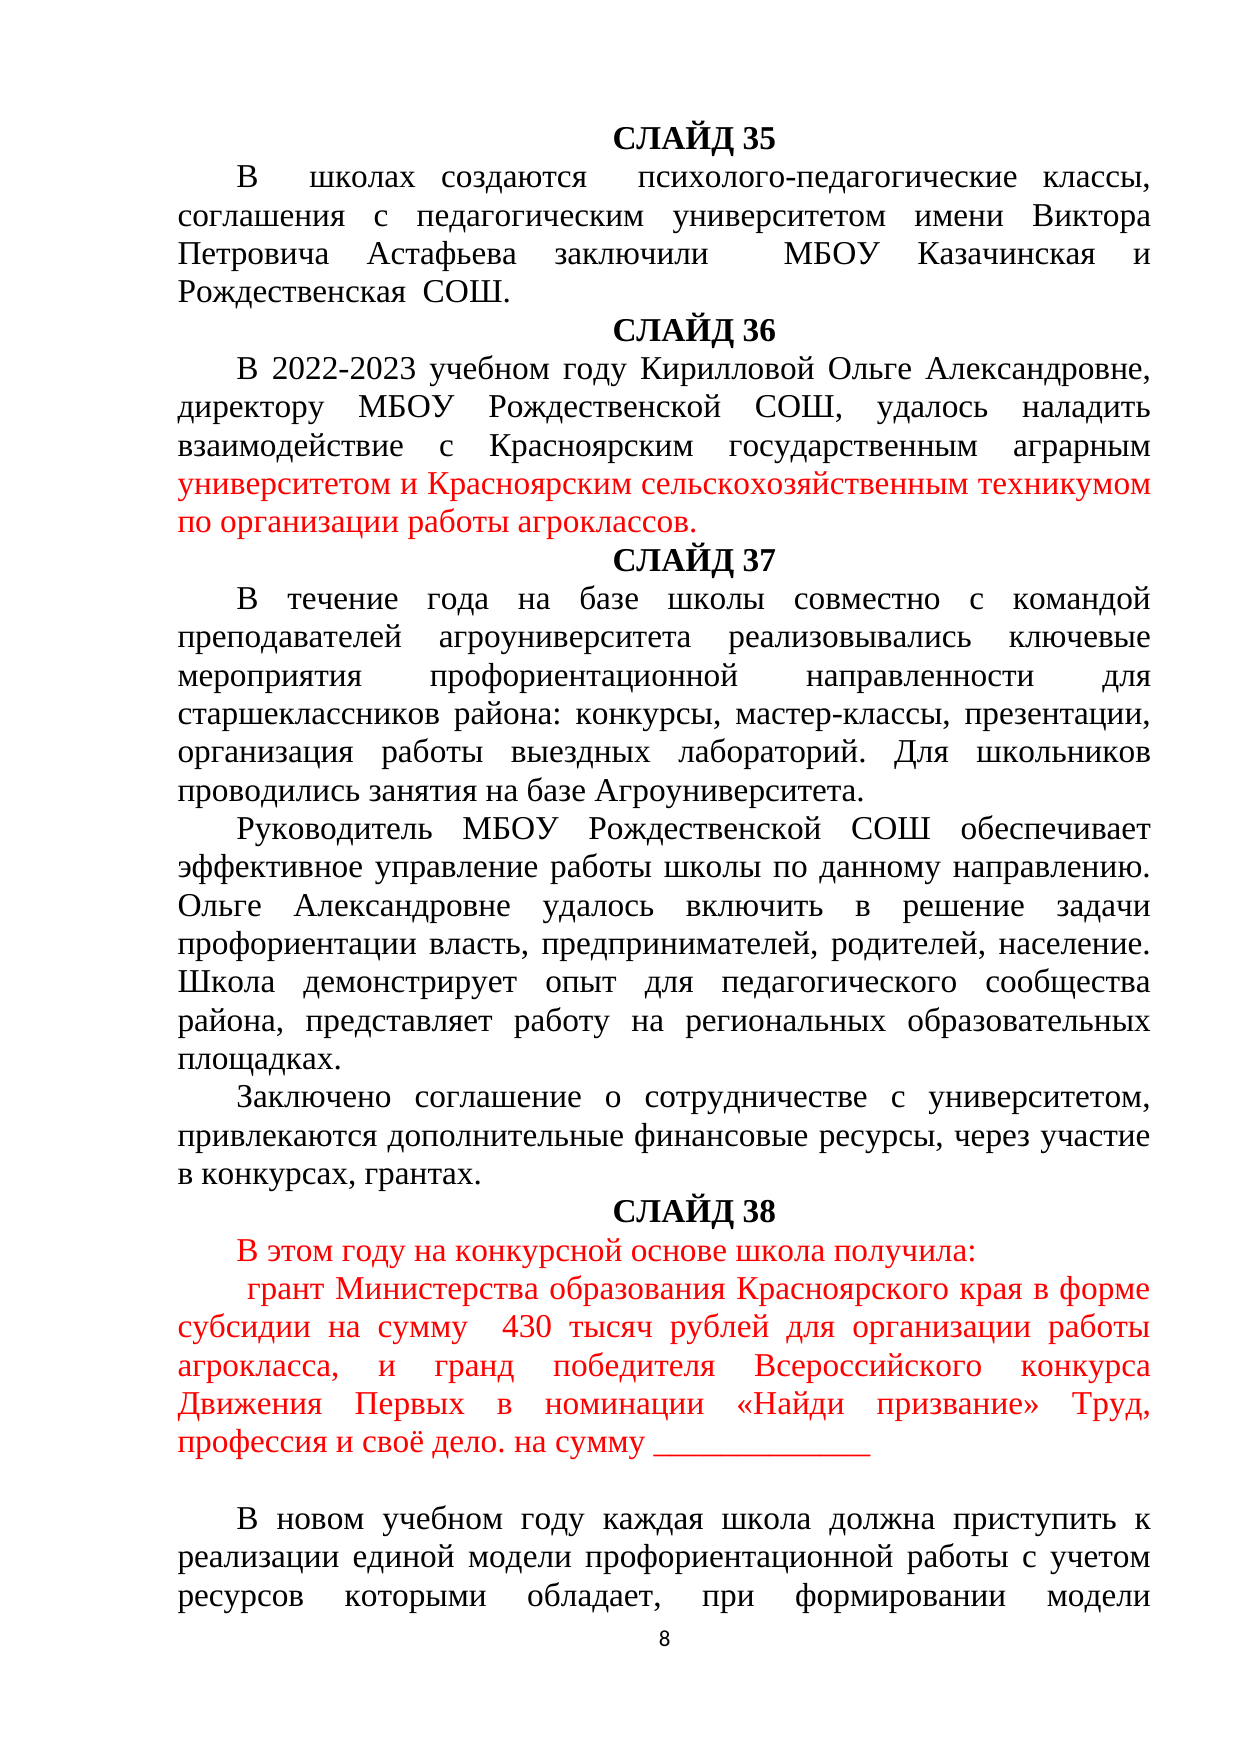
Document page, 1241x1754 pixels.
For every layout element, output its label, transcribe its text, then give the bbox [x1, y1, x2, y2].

text Руководитель МБОУ Рождественской СОШ обеспечивает эффективное управление работы школы по данному направлению. Ольге Александровне удалось включить в решение задачи профориентации власть, предпринимателей, родителей, население. Школа демонстрирует опыт для педагогического сообщества района, представляет работу на региональных образовательных площадках. [177, 808, 1152, 1076]
text СЛАЙД 35 [177, 118, 1152, 156]
text СЛАЙД 38 [177, 1191, 1152, 1230]
text В этом году на конкурсной основе школа получила: [177, 1230, 1152, 1268]
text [177, 1498, 1152, 1613]
text В 2022-2023 учебном году Кирилловой Ольге Александровне, директору МБОУ Рождественской СОШ, удалось наладить взаимодействие с Красноярским государственным аграрным университетом и Красноярским сельскохозяйственным техникумом по организации работы агроклассов. [177, 348, 1152, 540]
text СЛАЙД 36 [177, 310, 1152, 348]
text СЛАЙД 37 [177, 540, 1152, 578]
text Заключено соглашение о сотрудничестве с университетом, привлекаются дополнительные финансовые ресурсы, через участие в конкурсах, грантах. [177, 1076, 1152, 1191]
text В течение года на базе школы совместно с командой преподавателей агроуниверситета реализовывались ключевые мероприятия профориентационной направленности для старшеклассников района: конкурсы, мастер-классы, презентации, организация работы выездных лабораторий. Для школьников проводились занятия на базе Агроуниверситета. [177, 578, 1152, 808]
text В школах создаются психолого-педагогические классы, соглашения с педагогическим университетом имени Виктора Петровича Астафьева заключили МБОУ Казачинская и Рождественская СОШ. [177, 156, 1152, 310]
text грант Министерства образования Красноярского края в форме субсидии на сумму 430 тысяч рублей для организации работы агрокласса, и гранд победителя Всероссийского конкурса Движения Первых в номинации «Найди призвание» Труд, профессия и своё дело. на сумму _____________ [177, 1268, 1152, 1460]
